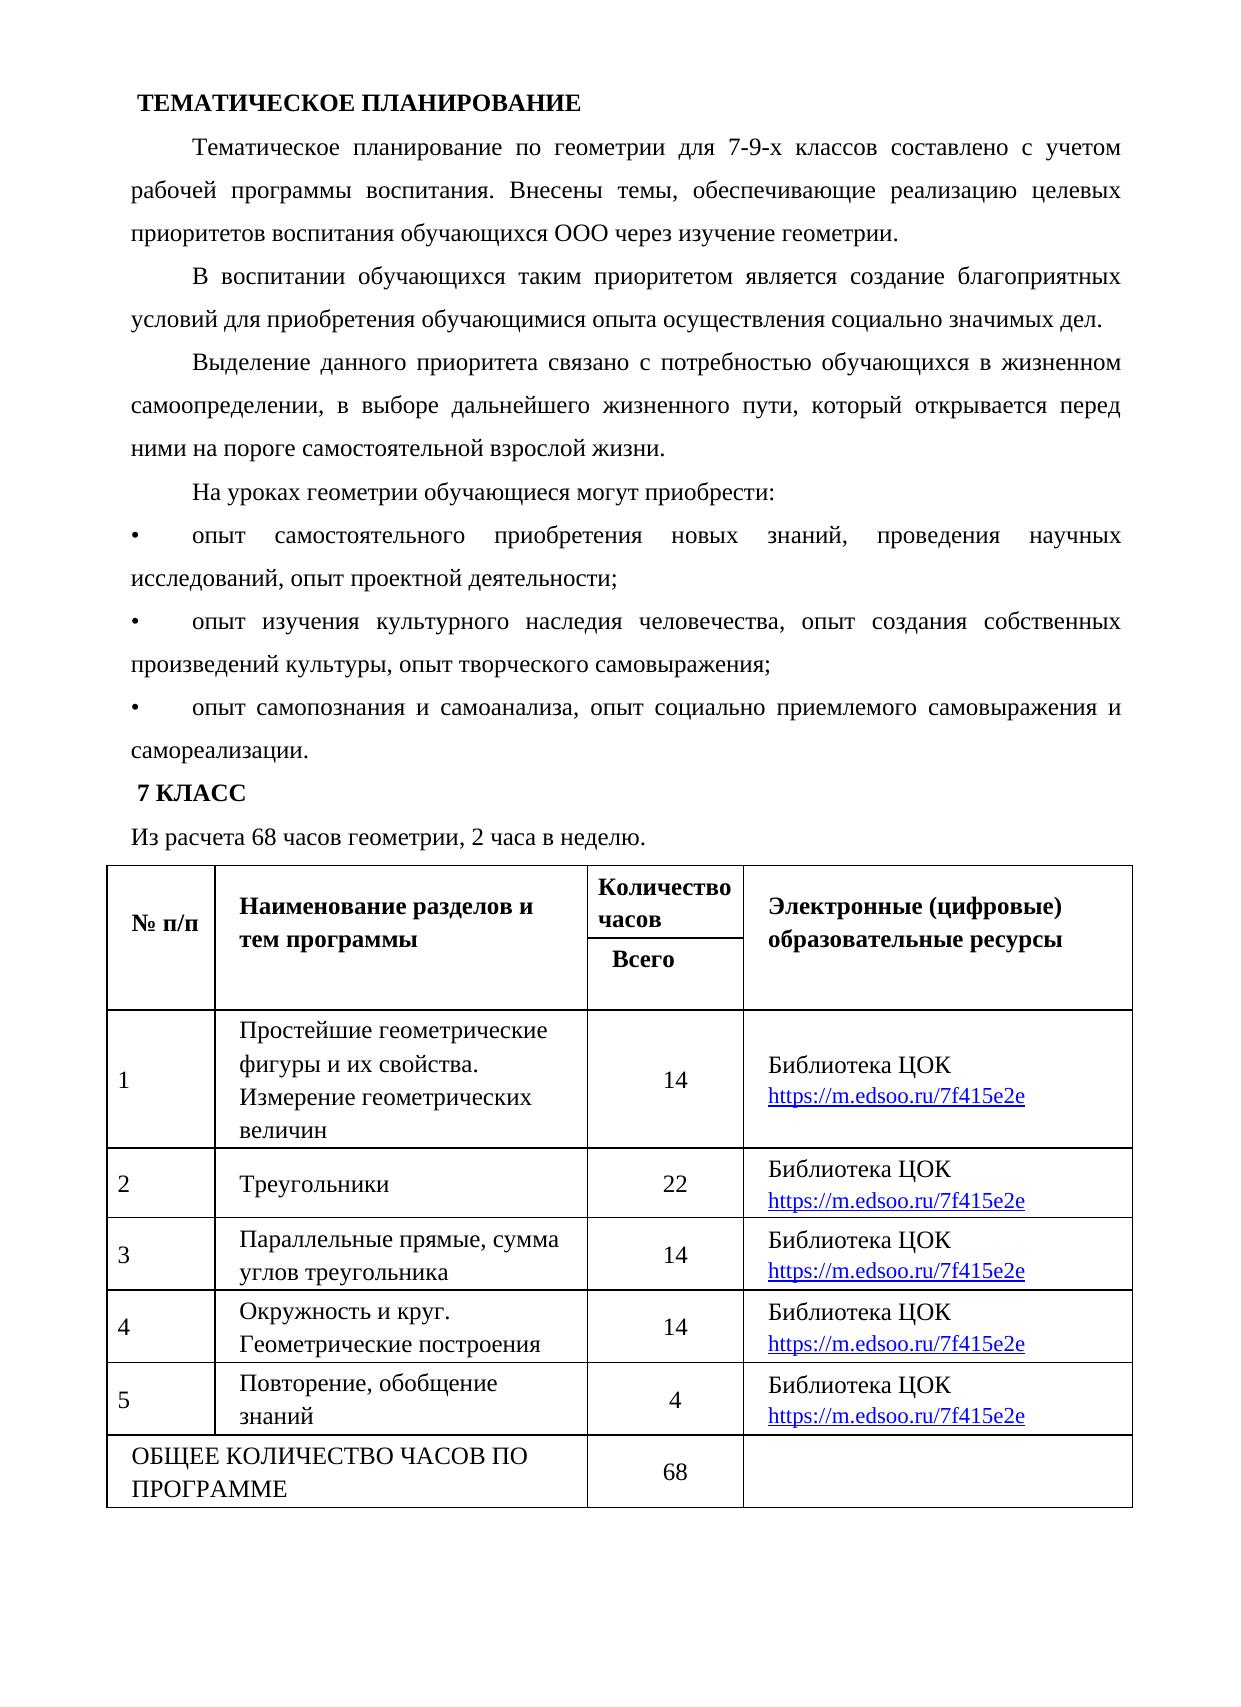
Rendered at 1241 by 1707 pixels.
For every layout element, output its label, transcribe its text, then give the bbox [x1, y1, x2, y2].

table_cell 3 [108, 1218, 214, 1289]
table_cell Повторение, обобщение знаний [216, 1363, 587, 1434]
table_cell Библиотека ЦОК https://m.edsoo.ru/7f415e2e [744, 1149, 1132, 1217]
table_cell 14 [588, 1291, 743, 1362]
table_cell 4 [588, 1363, 743, 1434]
table_cell 4 [108, 1291, 214, 1362]
text Из расчета 68 часов геометрии, 2 часа в неделю. [131, 822, 1122, 850]
table_cell [744, 1436, 1132, 1506]
table_cell ОБЩЕЕ КОЛИЧЕСТВО ЧАСОВ ПО ПРОГРАММЕ [108, 1436, 587, 1506]
text Выделение данного приоритета связано с потребностью обучающихся в жизненном самоопределении, в выборе дальнейшего жизненного пути, который открывается перед ними на пороге самостоятельной взрослой жизни. [131, 347, 1122, 462]
text ТЕМАТИЧЕСКОЕ ПЛАНИРОВАНИЕ [131, 88, 1122, 117]
text На уроках геометрии обучающиеся могут приобрести: [131, 477, 1122, 505]
table_cell Окружность и круг. Геометрические построения [216, 1291, 587, 1362]
text 7 КЛАСС [131, 778, 1122, 807]
table_cell Всего [588, 939, 743, 1009]
text Тематическое планирование по геометрии для 7-9-х классов составлено с учетом рабочей программы воспитания. Внесены темы, обеспечивающие реализацию целевых приоритетов воспитания обучающихся ООО через изучение геометрии. [131, 132, 1122, 247]
table_cell Библиотека ЦОК https://m.edsoo.ru/7f415e2e [744, 1363, 1132, 1434]
table_cell 2 [108, 1149, 214, 1217]
table_cell 5 [108, 1363, 214, 1434]
table_cell 22 [588, 1149, 743, 1217]
table_cell 14 [588, 1011, 743, 1147]
text • опыт самостоятельного приобретения новых знаний, проведения научных исследований, опыт проектной деятельности; [131, 520, 1122, 592]
table_cell Параллельные прямые, сумма углов треугольника [216, 1218, 587, 1289]
table_header Количество часов [588, 866, 743, 937]
table_cell 1 [108, 1011, 214, 1147]
table_cell Треугольники [216, 1149, 587, 1217]
table_cell 68 [588, 1436, 743, 1506]
table_header Электронные (цифровые) образовательные ресурсы [744, 866, 1132, 1009]
table_cell Библиотека ЦОК https://m.edsoo.ru/7f415e2e [744, 1218, 1132, 1289]
table_header Наименование разделов и тем программы [216, 866, 587, 1009]
table_cell Простейшие геометрические фигуры и их свойства. Измерение геометрических величин [216, 1011, 587, 1147]
table_cell Библиотека ЦОК https://m.edsoo.ru/7f415e2e [744, 1291, 1132, 1362]
text • опыт изучения культурного наследия человечества, опыт создания собственных произведений культуры, опыт творческого самовыражения; [131, 606, 1122, 678]
table_header № п/п [108, 866, 214, 1009]
table_cell Библиотека ЦОК https://m.edsoo.ru/7f415e2e [744, 1011, 1132, 1147]
table_cell 14 [588, 1218, 743, 1289]
text В воспитании обучающихся таким приоритетом является создание благоприятных условий для приобретения обучающимися опыта осуществления социально значимых дел. [131, 261, 1122, 333]
text • опыт самопознания и самоанализа, опыт социально приемлемого самовыражения и самореализации. [131, 692, 1122, 764]
